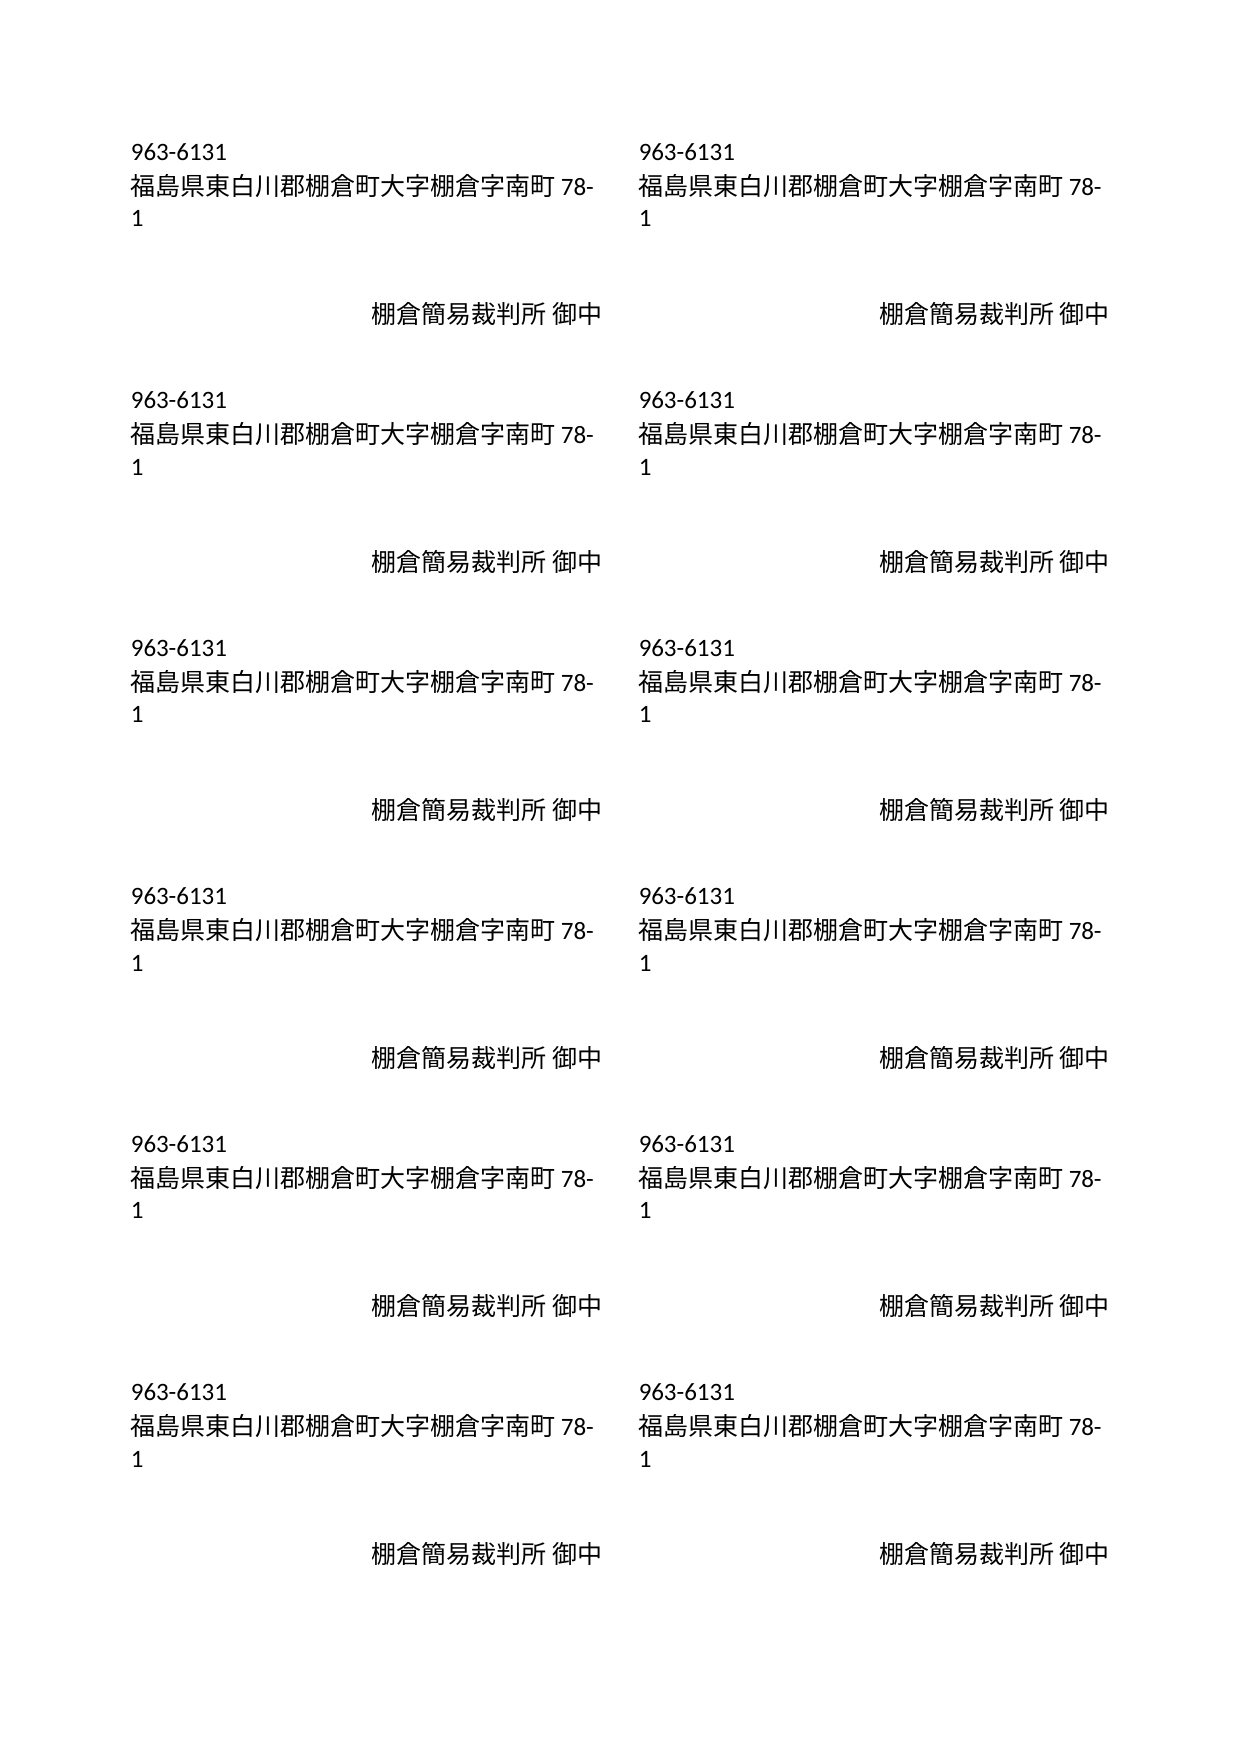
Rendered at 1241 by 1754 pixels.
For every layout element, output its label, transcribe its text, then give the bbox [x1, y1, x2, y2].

table_cell 963-6131 福島県東白川郡棚倉町大字棚倉字南町78-1 棚倉簡易裁判所 御中 [112, 1376, 620, 1624]
table_cell 963-6131 福島県東白川郡棚倉町大字棚倉字南町78-1 棚倉簡易裁判所 御中 [620, 880, 1128, 1128]
table_cell 963-6131 福島県東白川郡棚倉町大字棚倉字南町78-1 棚倉簡易裁判所 御中 [620, 1376, 1128, 1624]
table_cell 963-6131 福島県東白川郡棚倉町大字棚倉字南町78-1 棚倉簡易裁判所 御中 [112, 1128, 620, 1376]
table_cell 963-6131 福島県東白川郡棚倉町大字棚倉字南町78-1 棚倉簡易裁判所 御中 [112, 880, 620, 1128]
table_header 963-6131 福島県東白川郡棚倉町大字棚倉字南町78-1 棚倉簡易裁判所 御中 [620, 136, 1128, 384]
table_header 963-6131 福島県東白川郡棚倉町大字棚倉字南町78-1 棚倉簡易裁判所 御中 [112, 136, 620, 384]
table_cell 963-6131 福島県東白川郡棚倉町大字棚倉字南町78-1 棚倉簡易裁判所 御中 [620, 632, 1128, 880]
table_cell 963-6131 福島県東白川郡棚倉町大字棚倉字南町78-1 棚倉簡易裁判所 御中 [620, 1128, 1128, 1376]
table_cell 963-6131 福島県東白川郡棚倉町大字棚倉字南町78-1 棚倉簡易裁判所 御中 [620, 384, 1128, 632]
table_cell 963-6131 福島県東白川郡棚倉町大字棚倉字南町78-1 棚倉簡易裁判所 御中 [112, 384, 620, 632]
table_cell 963-6131 福島県東白川郡棚倉町大字棚倉字南町78-1 棚倉簡易裁判所 御中 [112, 632, 620, 880]
